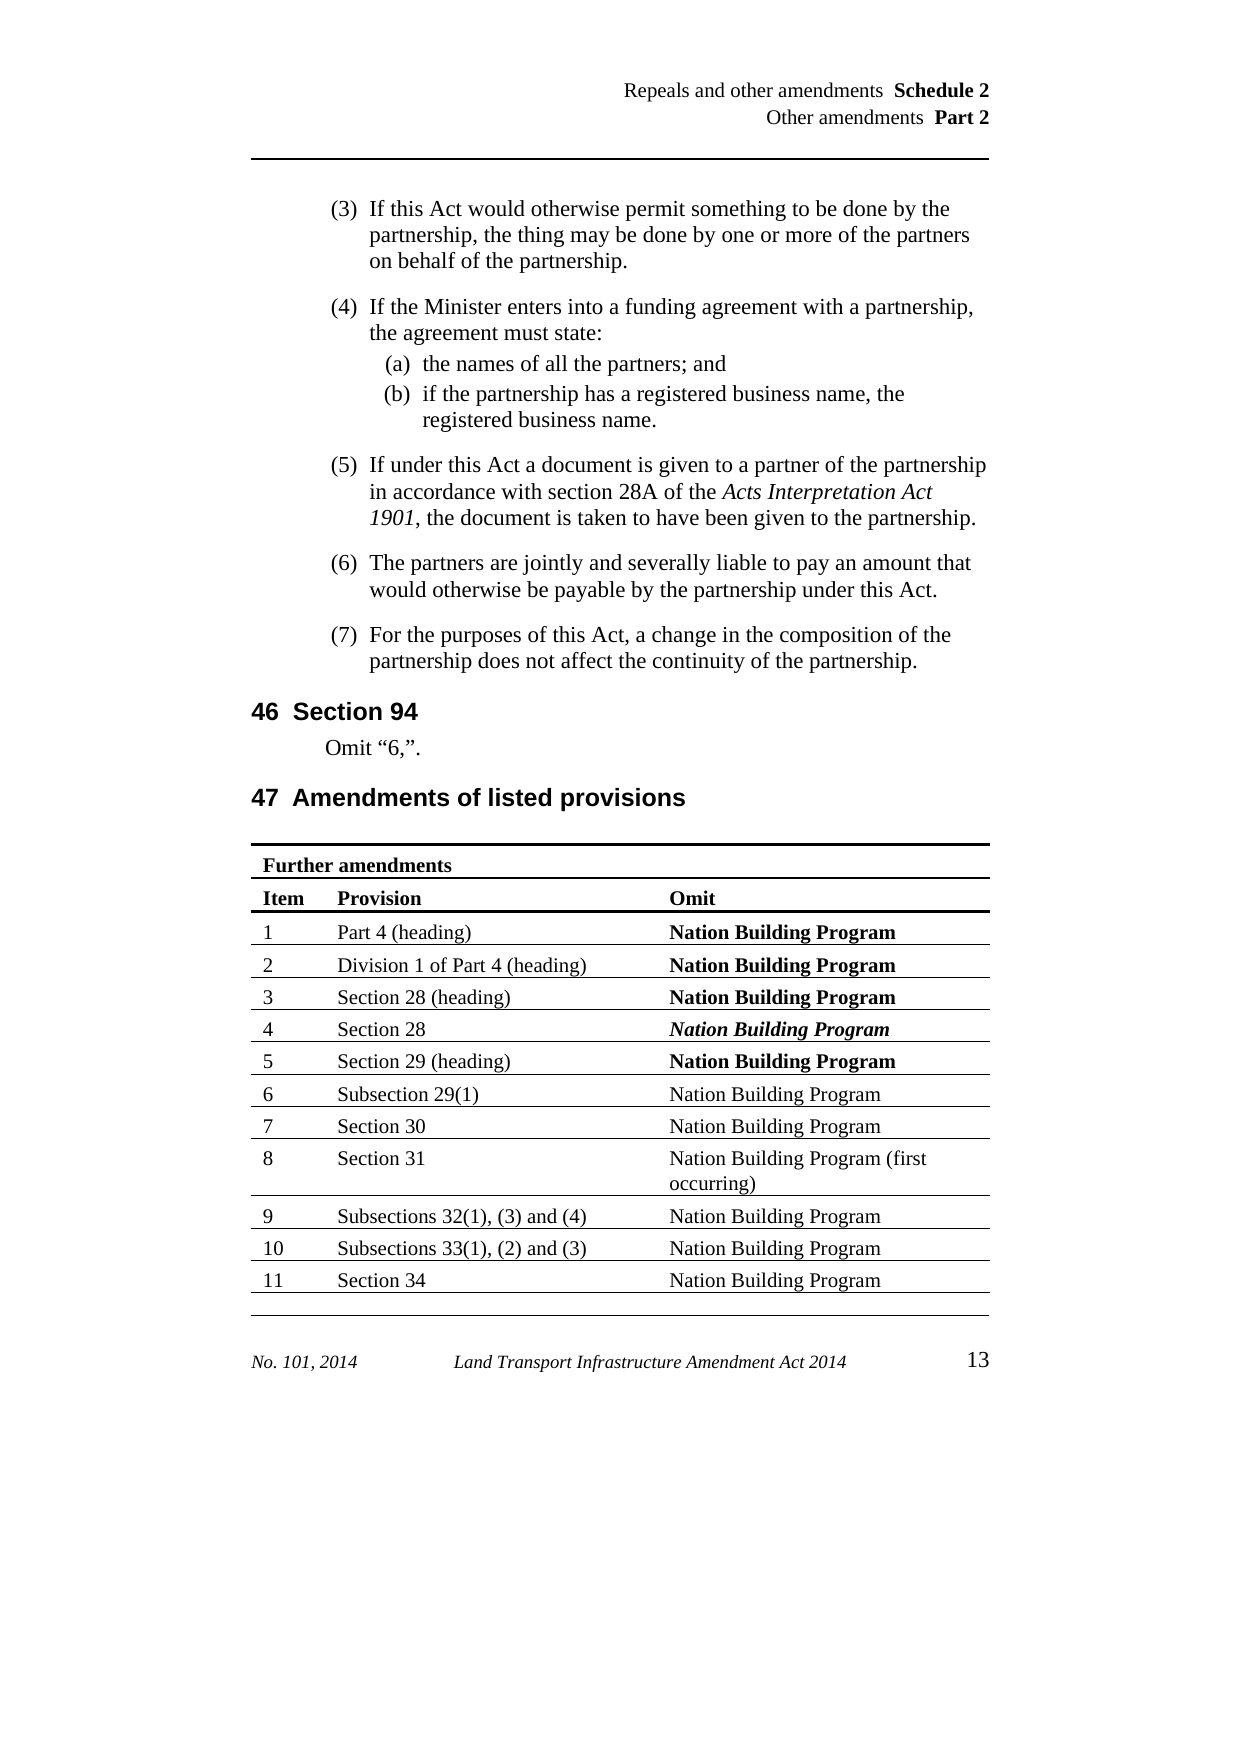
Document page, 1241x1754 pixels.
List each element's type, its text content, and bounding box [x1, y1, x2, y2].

table_cell Subsections 32(1), (3) and (4) [326, 1196, 658, 1228]
table_cell Nation Building Program [658, 1229, 990, 1260]
table_cell Nation Building Program [658, 913, 990, 944]
table_cell Nation Building Program [658, 1107, 990, 1138]
table_cell Nation Building Program [658, 1010, 990, 1041]
table_cell 10 [251, 1229, 326, 1260]
table_cell Nation Building Program [658, 1196, 990, 1228]
table_cell 6 [251, 1075, 326, 1106]
table_cell Section 30 [326, 1107, 658, 1138]
table_cell Item [251, 879, 326, 910]
table_cell Subsection 29(1) [326, 1075, 658, 1106]
table_cell Nation Building Program [658, 1261, 990, 1292]
text (b) if the partnership has a registered business name, the registered business name. [251, 380, 989, 433]
table_cell Section 29 (heading) [326, 1042, 658, 1073]
table_cell Omit [658, 879, 990, 910]
table_cell Provision [326, 879, 658, 910]
text (7) For the purposes of this Act, a change in the composition of the partnership does not affect the continuity of the partnership. [251, 621, 989, 673]
table_cell Section 34 [326, 1261, 658, 1292]
table_header Further amendments [251, 846, 990, 877]
text (3) If this Act would otherwise permit something to be done by the partnership, the thing may be done by one or more of the partners on behalf of the partnership. [251, 195, 989, 274]
table_cell 2 [251, 945, 326, 977]
table_cell 9 [251, 1196, 326, 1228]
table_cell 8 [251, 1139, 326, 1195]
table_cell Division 1 of Part 4 (heading) [326, 945, 658, 977]
table_cell Nation Building Program (first occurring) [658, 1139, 990, 1195]
text (5) If under this Act a document is given to a partner of the partnership in accordance with section 28A of the Acts Interpretation Act 1901, the document is taken to have been given to the partnership. [251, 452, 989, 531]
table_cell 7 [251, 1107, 326, 1138]
table_cell Subsections 33(1), (2) and (3) [326, 1229, 658, 1260]
table_cell Section 28 [326, 1010, 658, 1041]
text Omit “6,”. [325, 733, 989, 760]
table_cell 11 [251, 1261, 326, 1292]
table_cell Nation Building Program [658, 945, 990, 977]
text (4) If the Minister enters into a funding agreement with a partnership, the agreement must state: [251, 293, 989, 345]
table_cell Nation Building Program [658, 1075, 990, 1106]
text 47 Amendments of listed provisions [251, 783, 989, 812]
text (6) The partners are jointly and severally liable to pay an amount that would otherwise be payable by the partnership under this Act. [251, 549, 989, 602]
text (a) the names of all the partners; and [251, 349, 989, 376]
text 46 Section 94 [251, 696, 989, 725]
table_cell 5 [251, 1042, 326, 1073]
table_cell 3 [251, 978, 326, 1009]
table_cell 4 [251, 1010, 326, 1041]
table_cell Section 28 (heading) [326, 978, 658, 1009]
table_cell Part 4 (heading) [326, 913, 658, 944]
table_cell Nation Building Program [658, 978, 990, 1009]
table_cell 1 [251, 913, 326, 944]
table_cell Section 31 [326, 1139, 658, 1195]
table_cell Nation Building Program [658, 1042, 990, 1073]
